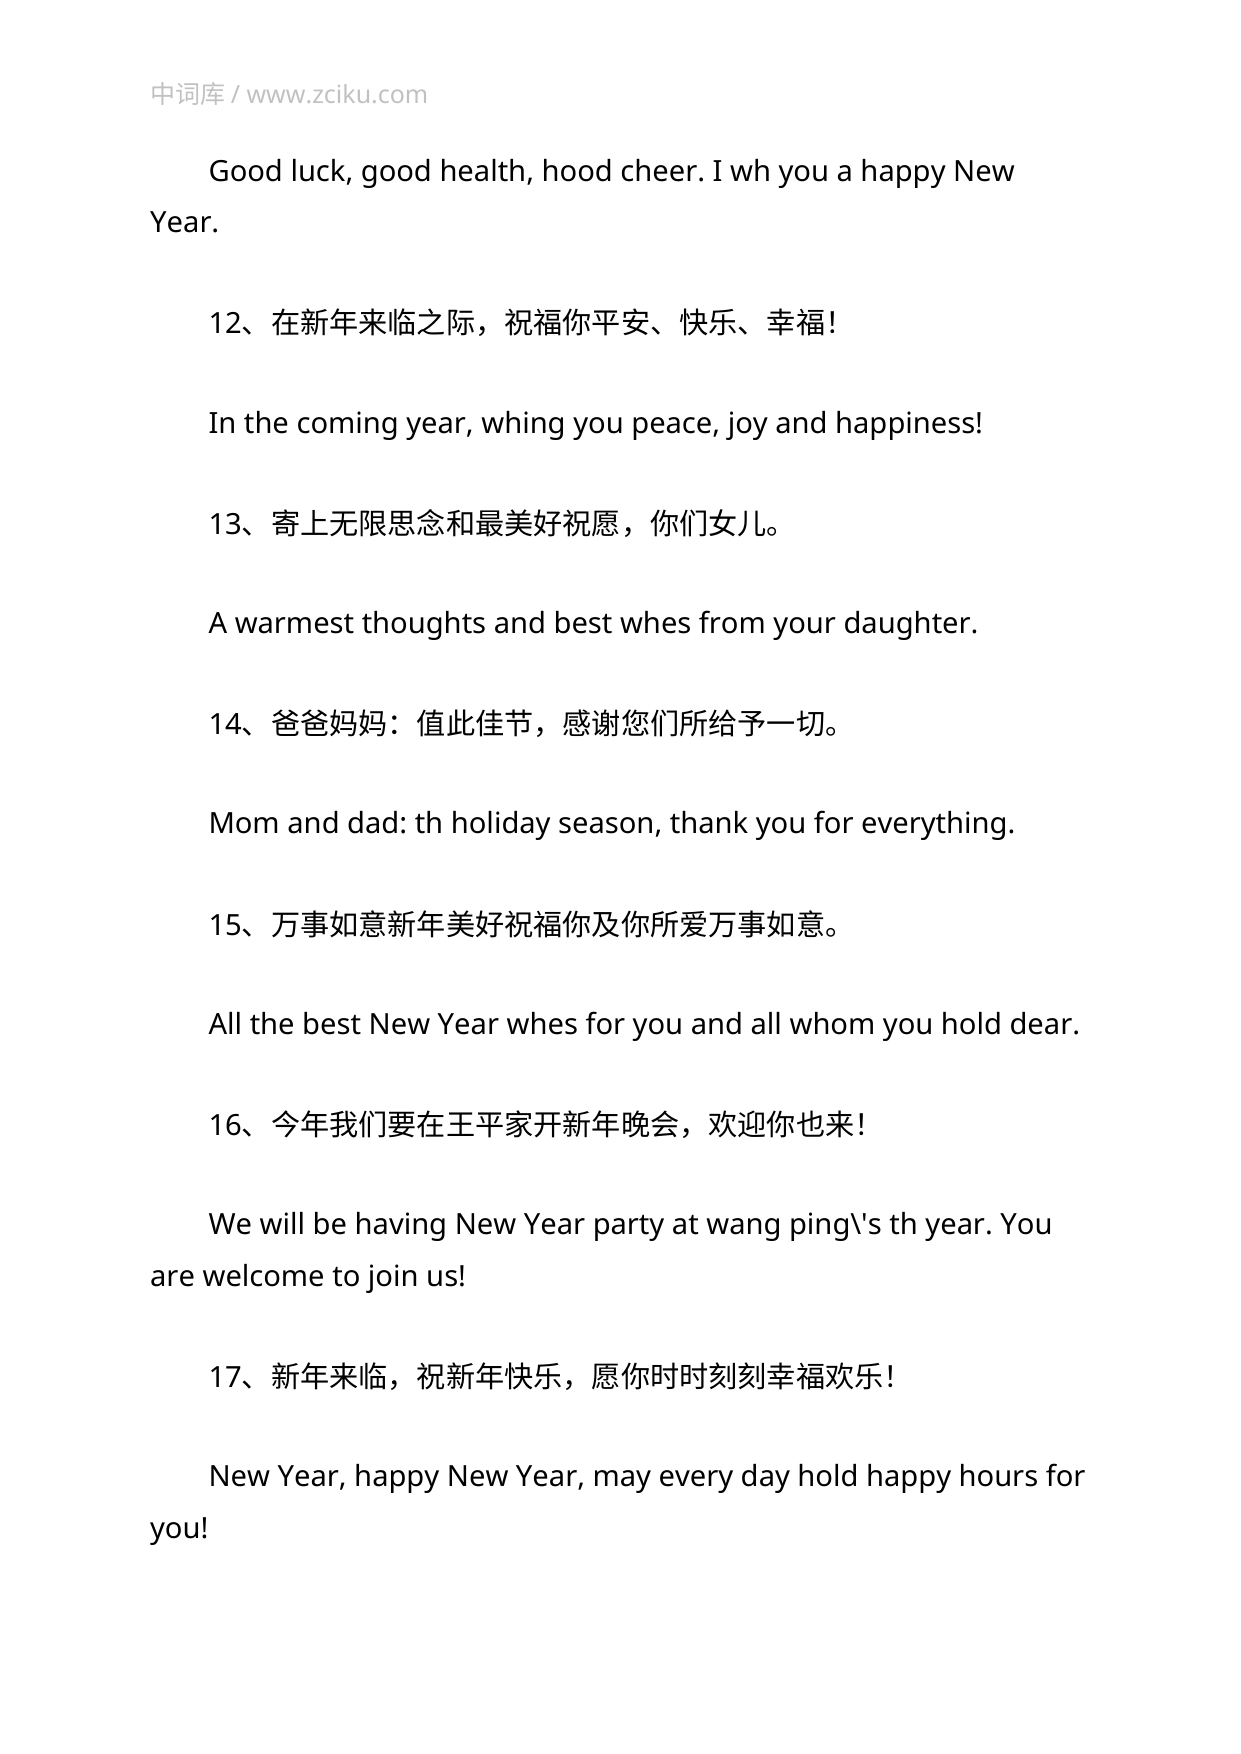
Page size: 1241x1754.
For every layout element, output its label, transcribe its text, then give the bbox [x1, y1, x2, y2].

text 15、万事如意新年美好祝福你及你所爱万事如意。 [150, 901, 1090, 944]
text 13、寄上无限思念和最美好祝愿，你们女儿。 [150, 500, 1090, 543]
text A warmest thoughts and best whes from your daughter. [150, 602, 1090, 642]
text 17、新年来临，祝新年快乐，愿你时时刻刻幸福欢乐！ [150, 1354, 1090, 1396]
text 16、今年我们要在王平家开新年晚会，欢迎你也来！ [150, 1102, 1090, 1144]
text In the coming year, whing you peace, joy and happiness! [150, 402, 1090, 442]
text 14、爸爸妈妈：值此佳节，感谢您们所给予一切。 [150, 701, 1090, 743]
text 12、在新年来临之际，祝福你平安、快乐、幸福！ [150, 300, 1090, 342]
text Mom and dad: th holiday season, thank you for everything. [150, 803, 1090, 842]
text New Year, happy New Year, may every day hold happy hours for you! [150, 1456, 1090, 1547]
text Good luck, good health, hood cheer. I wh you a happy New Year. [150, 150, 1090, 241]
text All the best New Year whes for you and all whom you hold dear. [150, 1003, 1090, 1043]
text We will be having New Year party at wang ping\'s th year. You are welcome to join us! [150, 1204, 1090, 1295]
